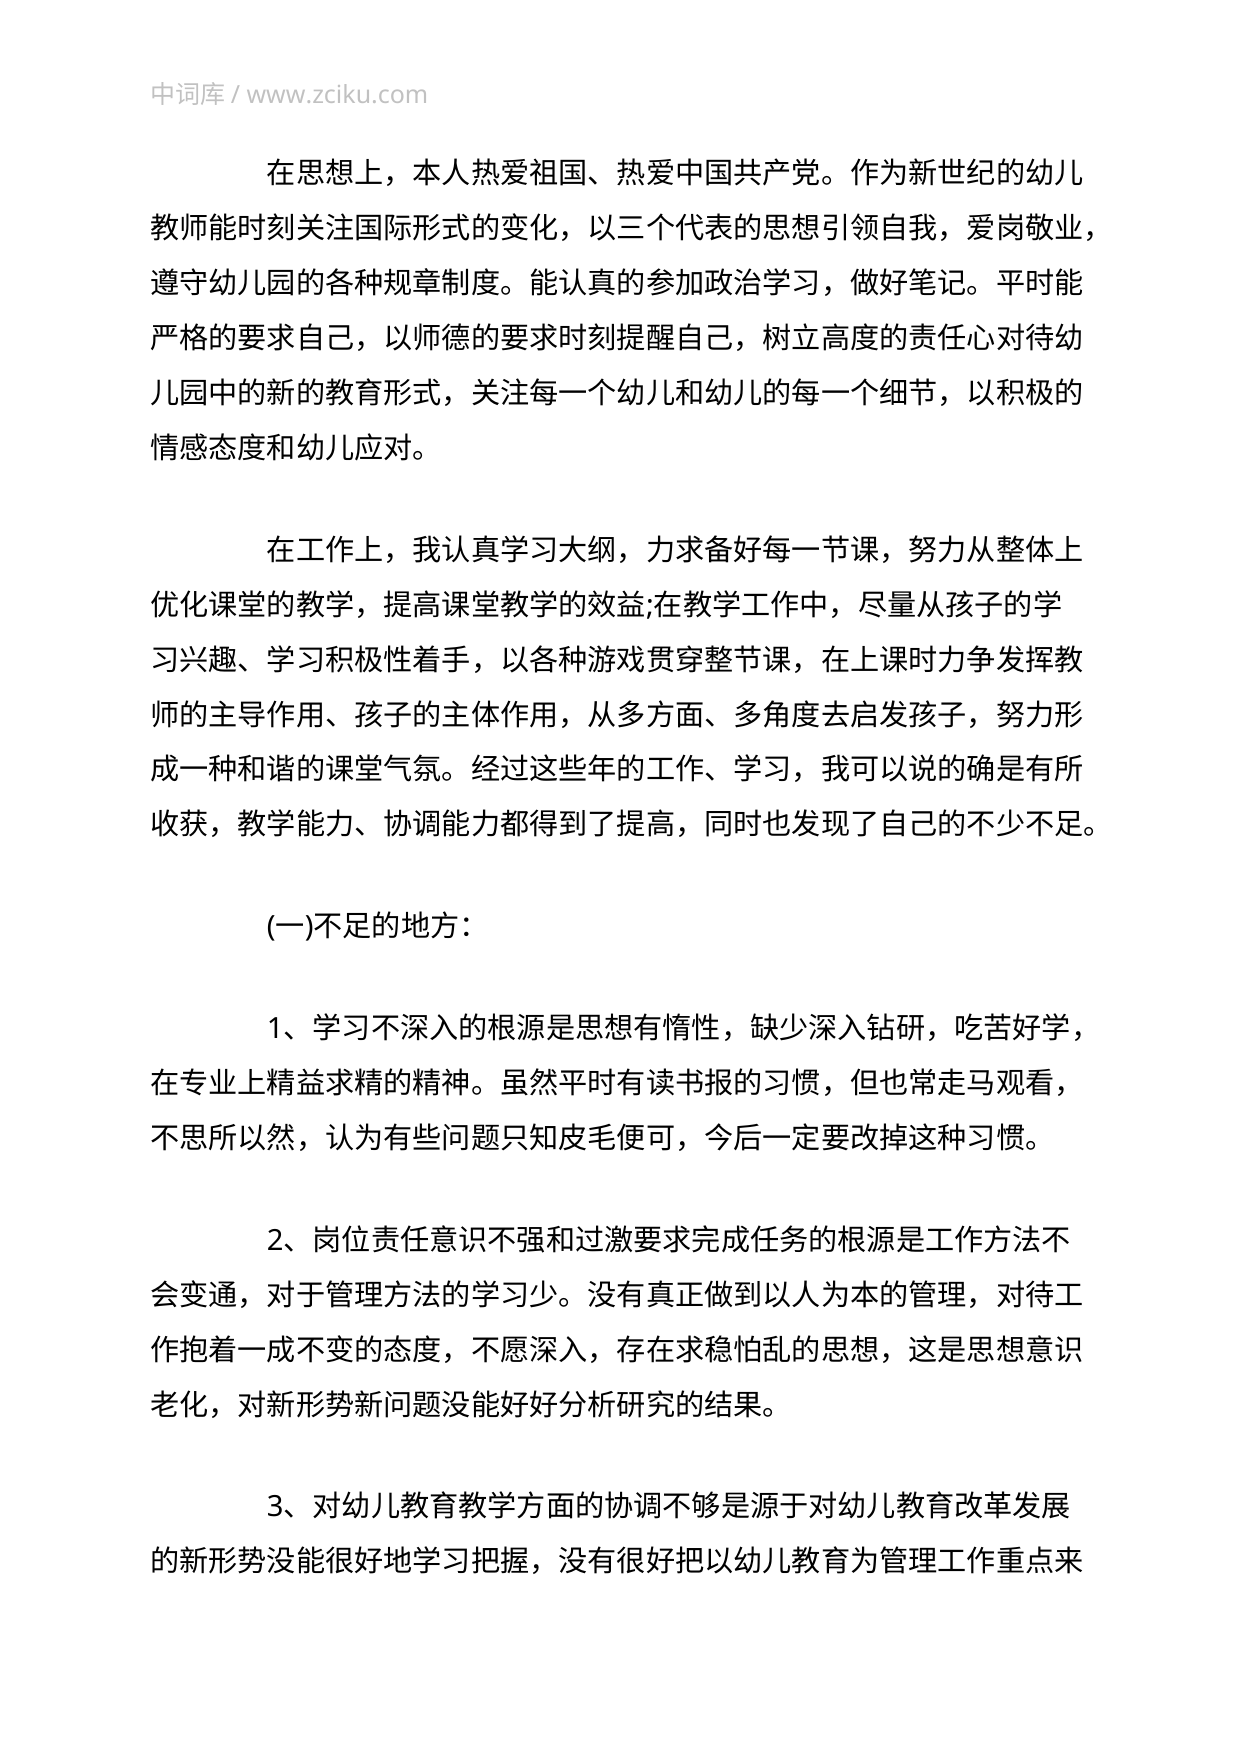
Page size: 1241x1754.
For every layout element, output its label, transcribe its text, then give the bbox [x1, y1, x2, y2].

text (一)不足的地方： [150, 903, 1090, 945]
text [150, 1483, 1090, 1580]
text 在工作上，我认真学习大纲，力求备好每一节课，努力从整体上优化课堂的教学，提高课堂教学的效益;在教学工作中，尽量从孩子的学习兴趣、学习积极性着手，以各种游戏贯穿整节课，在上课时力争发挥教师的主导作用、孩子的主体作用，从多方面、多角度去启发孩子，努力形成一种和谐的课堂气氛。经过这些年的工作、学习，我可以说的确是有所收获，教学能力、协调能力都得到了提高，同时也发现了自己的不少不足。 [150, 526, 1090, 843]
text 在思想上，本人热爱祖国、热爱中国共产党。作为新世纪的幼儿教师能时刻关注国际形式的变化，以三个代表的思想引领自我，爱岗敬业，遵守幼儿园的各种规章制度。能认真的参加政治学习，做好笔记。平时能严格的要求自己，以师德的要求时刻提醒自己，树立高度的责任心对待幼儿园中的新的教育形式，关注每一个幼儿和幼儿的每一个细节，以积极的情感态度和幼儿应对。 [150, 150, 1090, 467]
text 2、岗位责任意识不强和过激要求完成任务的根源是工作方法不会变通，对于管理方法的学习少。没有真正做到以人为本的管理，对待工作抱着一成不变的态度，不愿深入，存在求稳怕乱的思想，这是思想意识老化，对新形势新问题没能好好分析研究的结果。 [150, 1216, 1090, 1423]
text 1、学习不深入的根源是思想有惰性，缺少深入钻研，吃苦好学，在专业上精益求精的精神。虽然平时有读书报的习惯，但也常走马观看，不思所以然，认为有些问题只知皮毛便可，今后一定要改掉这种习惯。 [150, 1004, 1090, 1157]
